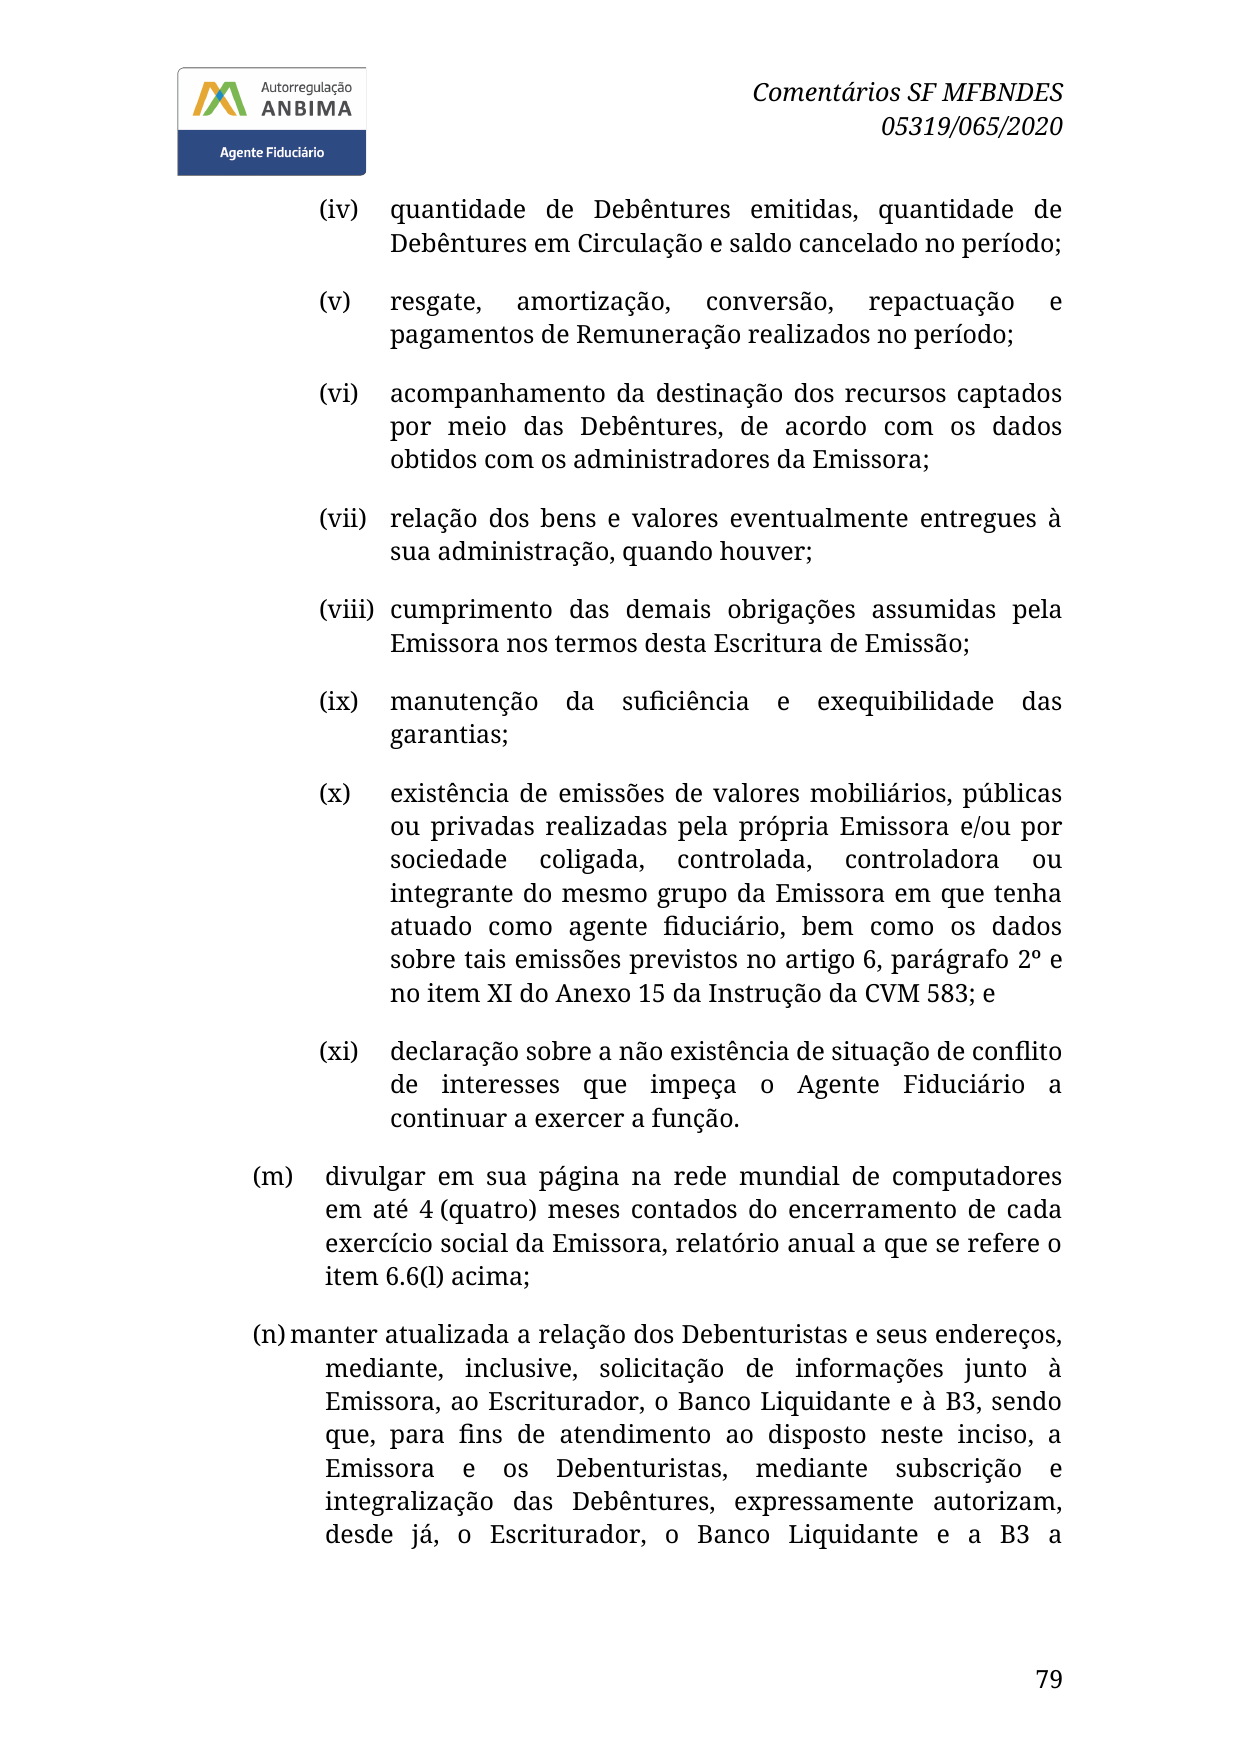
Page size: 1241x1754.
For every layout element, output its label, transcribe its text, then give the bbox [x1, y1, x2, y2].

list existência de emissões de valores mobiliários, públicas ou privadas realizadas pela própria Emissora e/ou por sociedade coligada, controlada, controladora ou integrante do mesmo grupo da Emissora em que tenha atuado como agente fiduciário, bem como os dados sobre tais emissões previstos no artigo 6, parágrafo 2º e no item XI do Anexo 15 da Instrução da CVM 583; e [319, 775, 1063, 1009]
list quantidade de Debêntures emitidas, quantidade de Debêntures em Circulação e saldo cancelado no período; [319, 192, 1063, 259]
picture [177, 67, 367, 176]
list divulgar em sua página na rede mundial de computadores em até 4 (quatro) meses contados do encerramento de cada exercício social da Emissora, relatório anual a que se refere o item 6.6(l) acima; [252, 1159, 1063, 1292]
list resgate, amortização, conversão, repactuação e pagamentos de Remuneração realizados no período; [319, 284, 1063, 350]
list relação dos bens e valores eventualmente entregues à sua administração, quando houver; [319, 500, 1063, 567]
list declaração sobre a não existência de situação de conflito de interesses que impeça o Agente Fiduciário a continuar a exercer a função. [319, 1034, 1063, 1134]
list cumprimento das demais obrigações assumidas pela Emissora nos termos desta Escritura de Emissão; [319, 592, 1063, 659]
list manutenção da suficiência e exequibilidade das garantias; [319, 684, 1063, 750]
list acompanhamento da destinação dos recursos captados por meio das Debêntures, de acordo com os dados obtidos com os administradores da Emissora; [319, 375, 1063, 475]
